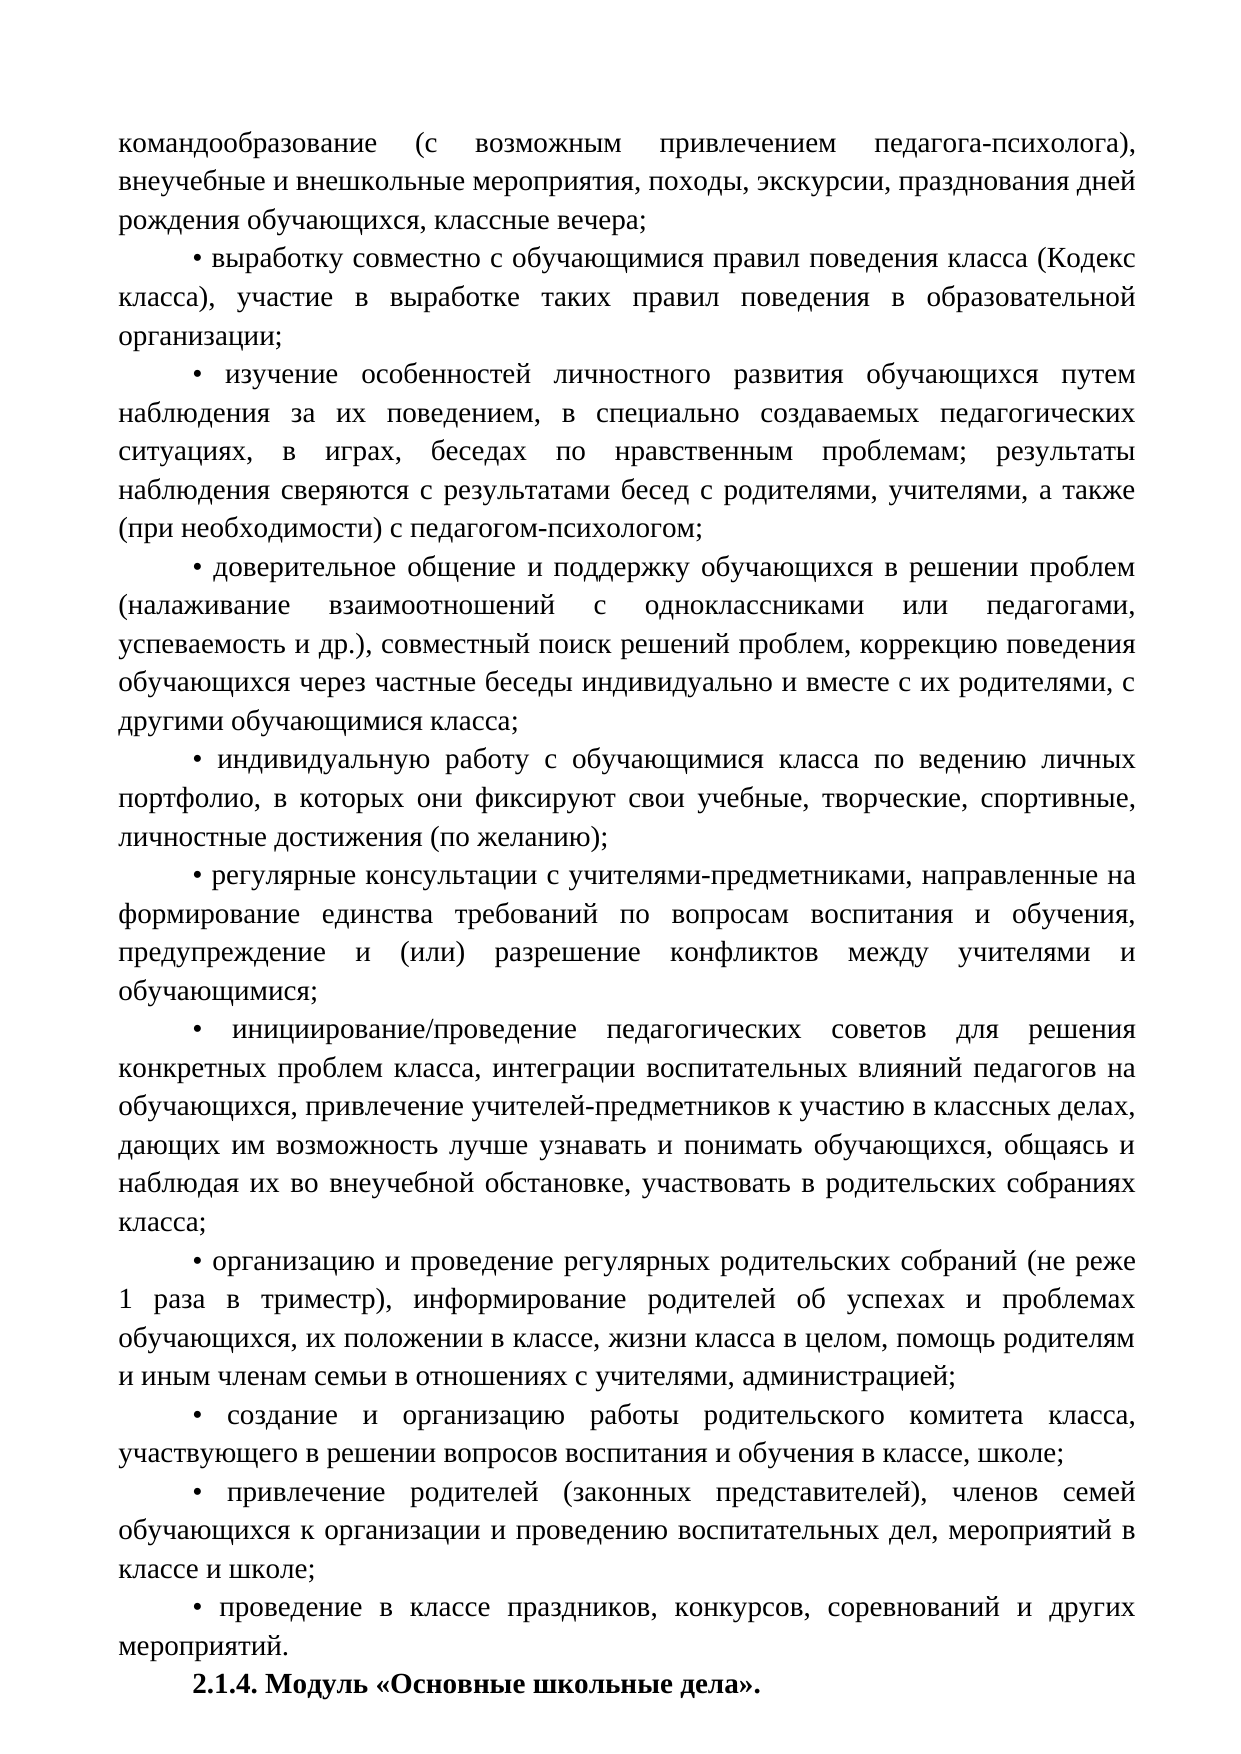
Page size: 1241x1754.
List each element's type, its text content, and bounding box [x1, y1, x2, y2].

text • проведение в классе праздников, конкурсов, соревнований и других мероприятий. [118, 1589, 1137, 1662]
text • организацию и проведение регулярных родительских собраний (не реже 1 раза в триместр), информирование родителей об успехах и проблемах обучающихся, их положении в классе, жизни класса в целом, помощь родителям и иным членам семьи в отношениях с учителями, администрацией; [118, 1243, 1137, 1392]
text • выработку совместно с обучающимися правил поведения класса (Кодекс класса), участие в выработке таких правил поведения в образовательной организации; [118, 241, 1137, 351]
text • создание и организацию работы родительского комитета класса, участвующего в решении вопросов воспитания и обучения в классе, школе; [118, 1397, 1137, 1469]
text 2.1.4. Модуль «Основные школьные дела». [118, 1667, 1137, 1700]
text • регулярные консультации с учителями-предметниками, направленные на формирование единства требований по вопросам воспитания и обучения, предупреждение и (или) разрешение конфликтов между учителями и обучающимися; [118, 857, 1137, 1006]
text • индивидуальную работу с обучающимися класса по ведению личных портфолио, в которых они фиксируют свои учебные, творческие, спортивные, личностные достижения (по желанию); [118, 742, 1137, 852]
text • изучение особенностей личностного развития обучающихся путем наблюдения за их поведением, в специально создаваемых педагогических ситуациях, в играх, беседах по нравственным проблемам; результаты наблюдения сверяются с результатами бесед с родителями, учителями, а также (при необходимости) с педагогом-психологом; [118, 356, 1137, 544]
text • доверительное общение и поддержку обучающихся в решении проблем (налаживание взаимоотношений с одноклассниками или педагогами, успеваемость и др.), совместный поиск решений проблем, коррекцию поведения обучающихся через частные беседы индивидуально и вместе с их родителями, с другими обучающимися класса; [118, 549, 1137, 737]
text • привлечение родителей (законных представителей), членов семей обучающихся к организации и проведению воспитательных дел, мероприятий в классе и школе; [118, 1474, 1137, 1584]
text • инициирование/проведение педагогических советов для решения конкретных проблем класса, интеграции воспитательных влияний педагогов на обучающихся, привлечение учителей-предметников к участию в классных делах, дающих им возможность лучше узнавать и понимать обучающихся, общаясь и наблюдая их во внеучебной обстановке, участвовать в родительских собраниях класса; [118, 1011, 1137, 1238]
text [118, 125, 1137, 236]
